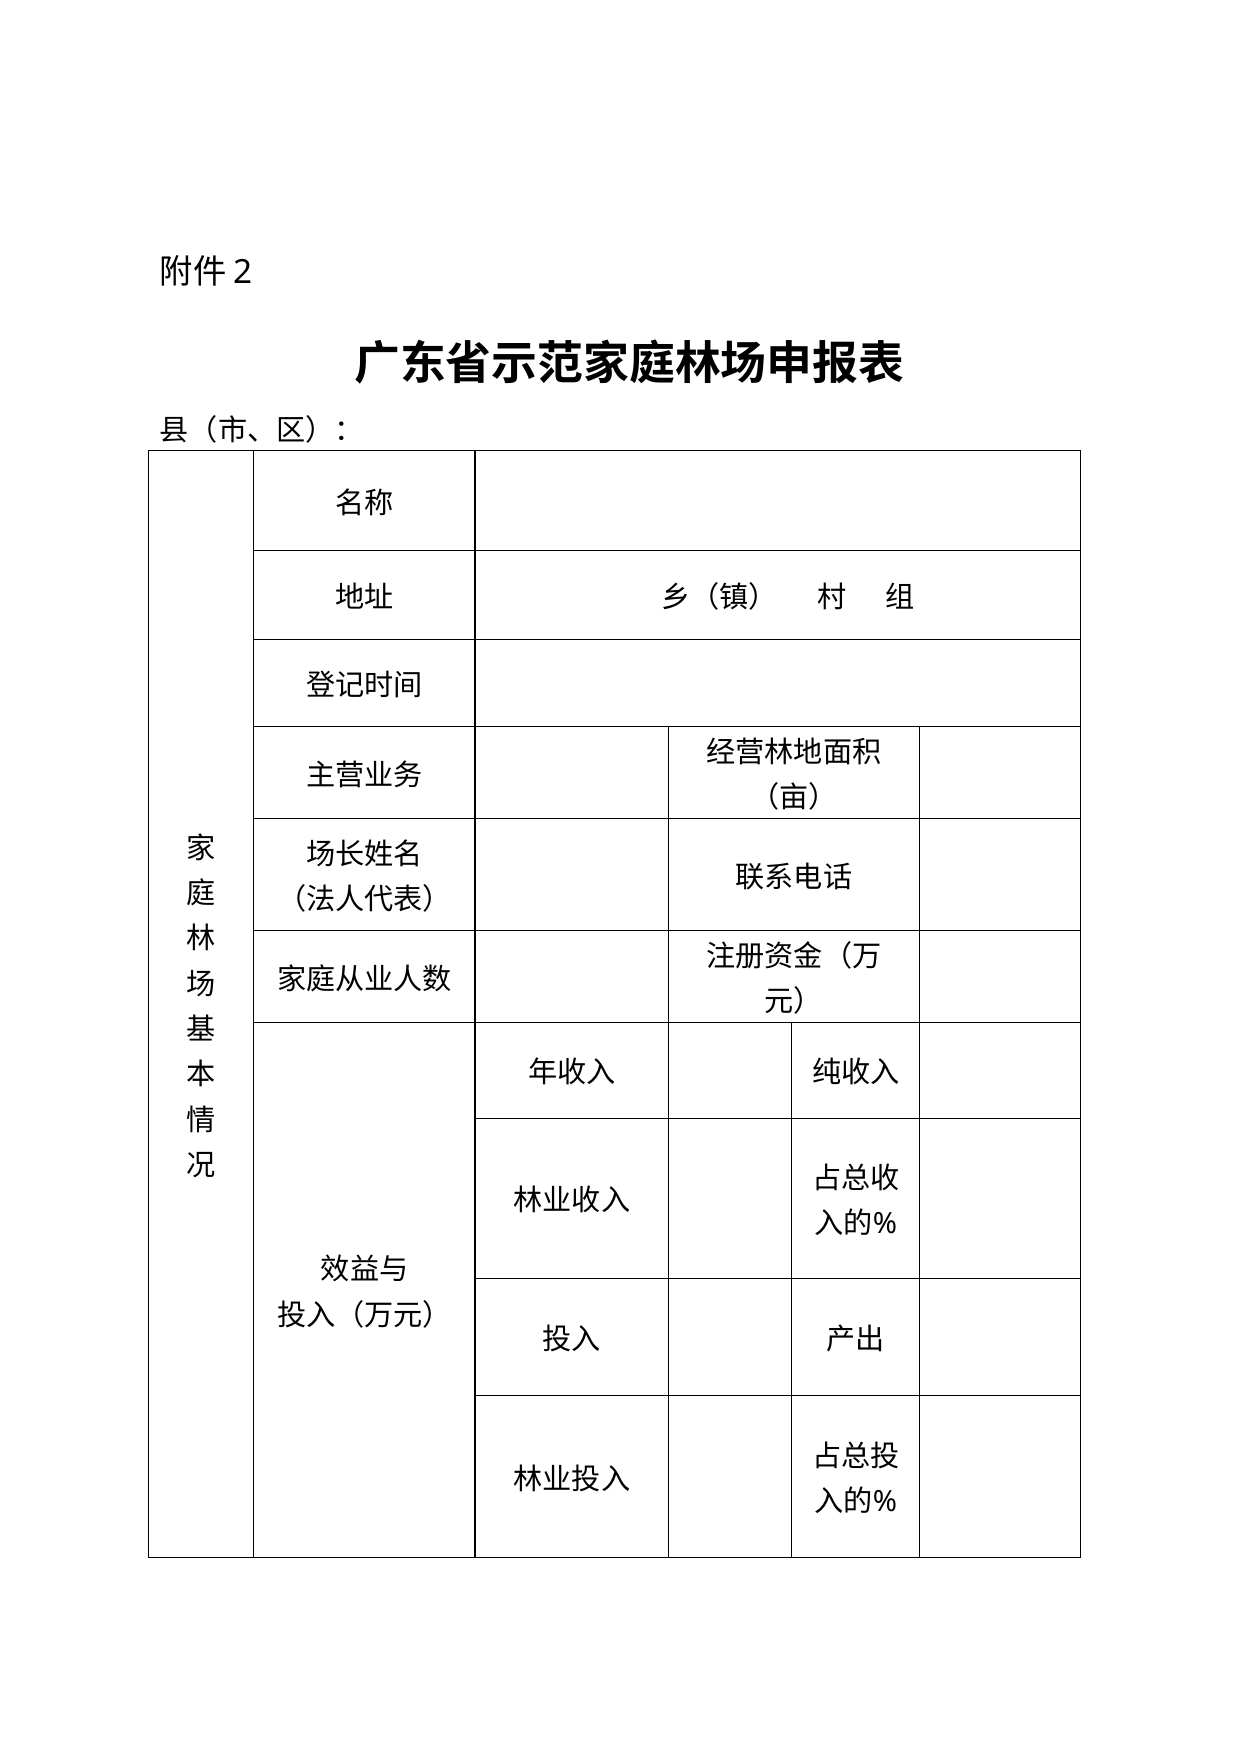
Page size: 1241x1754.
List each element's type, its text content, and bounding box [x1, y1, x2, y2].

table_cell 注册资金（万元） [669, 931, 919, 1022]
table_cell 联系电话 [669, 819, 919, 930]
table_cell 产出 [792, 1279, 919, 1395]
table_cell [669, 1396, 791, 1557]
table_cell [920, 1023, 1080, 1117]
text 附件2 [159, 224, 1098, 314]
table_header 家 庭 林 场 基 本 情 况 [149, 451, 253, 1557]
text 广东省示范家庭林场申报表 [159, 314, 1098, 405]
table_cell 投入 [476, 1279, 668, 1395]
table_cell 家庭从业人数 [254, 931, 474, 1022]
text 县（市、区）： [159, 405, 1098, 450]
table_cell [669, 1119, 791, 1277]
table_cell [920, 727, 1080, 818]
table_cell [476, 640, 1080, 726]
table_cell [669, 1279, 791, 1395]
table_cell [476, 727, 668, 818]
table_cell 经营林地面积 （亩） [669, 727, 919, 818]
table_cell [669, 1023, 791, 1117]
table_cell 占总收入的% [792, 1119, 919, 1277]
table_cell 占总投入的% [792, 1396, 919, 1557]
table_cell [476, 819, 668, 930]
table_cell 纯收入 [792, 1023, 919, 1117]
table_cell 年收入 [476, 1023, 668, 1117]
table_cell [920, 1119, 1080, 1277]
table_cell 主营业务 [254, 727, 474, 818]
table_cell 林业收入 [476, 1119, 668, 1277]
table_header 名称 [254, 451, 474, 550]
table_cell 登记时间 [254, 640, 474, 726]
table_header [476, 451, 1080, 550]
table_cell [920, 1279, 1080, 1395]
table_cell 效益与 投入（万元） [254, 1023, 474, 1557]
table_cell [476, 931, 668, 1022]
table_cell 场长姓名 （法人代表） [254, 819, 474, 930]
table_cell 乡（镇） 村 组 [476, 551, 1080, 639]
table_cell 地址 [254, 551, 474, 639]
table_cell 林业投入 [476, 1396, 668, 1557]
table_cell [920, 1396, 1080, 1557]
table_cell [920, 819, 1080, 930]
table_cell [920, 931, 1080, 1022]
